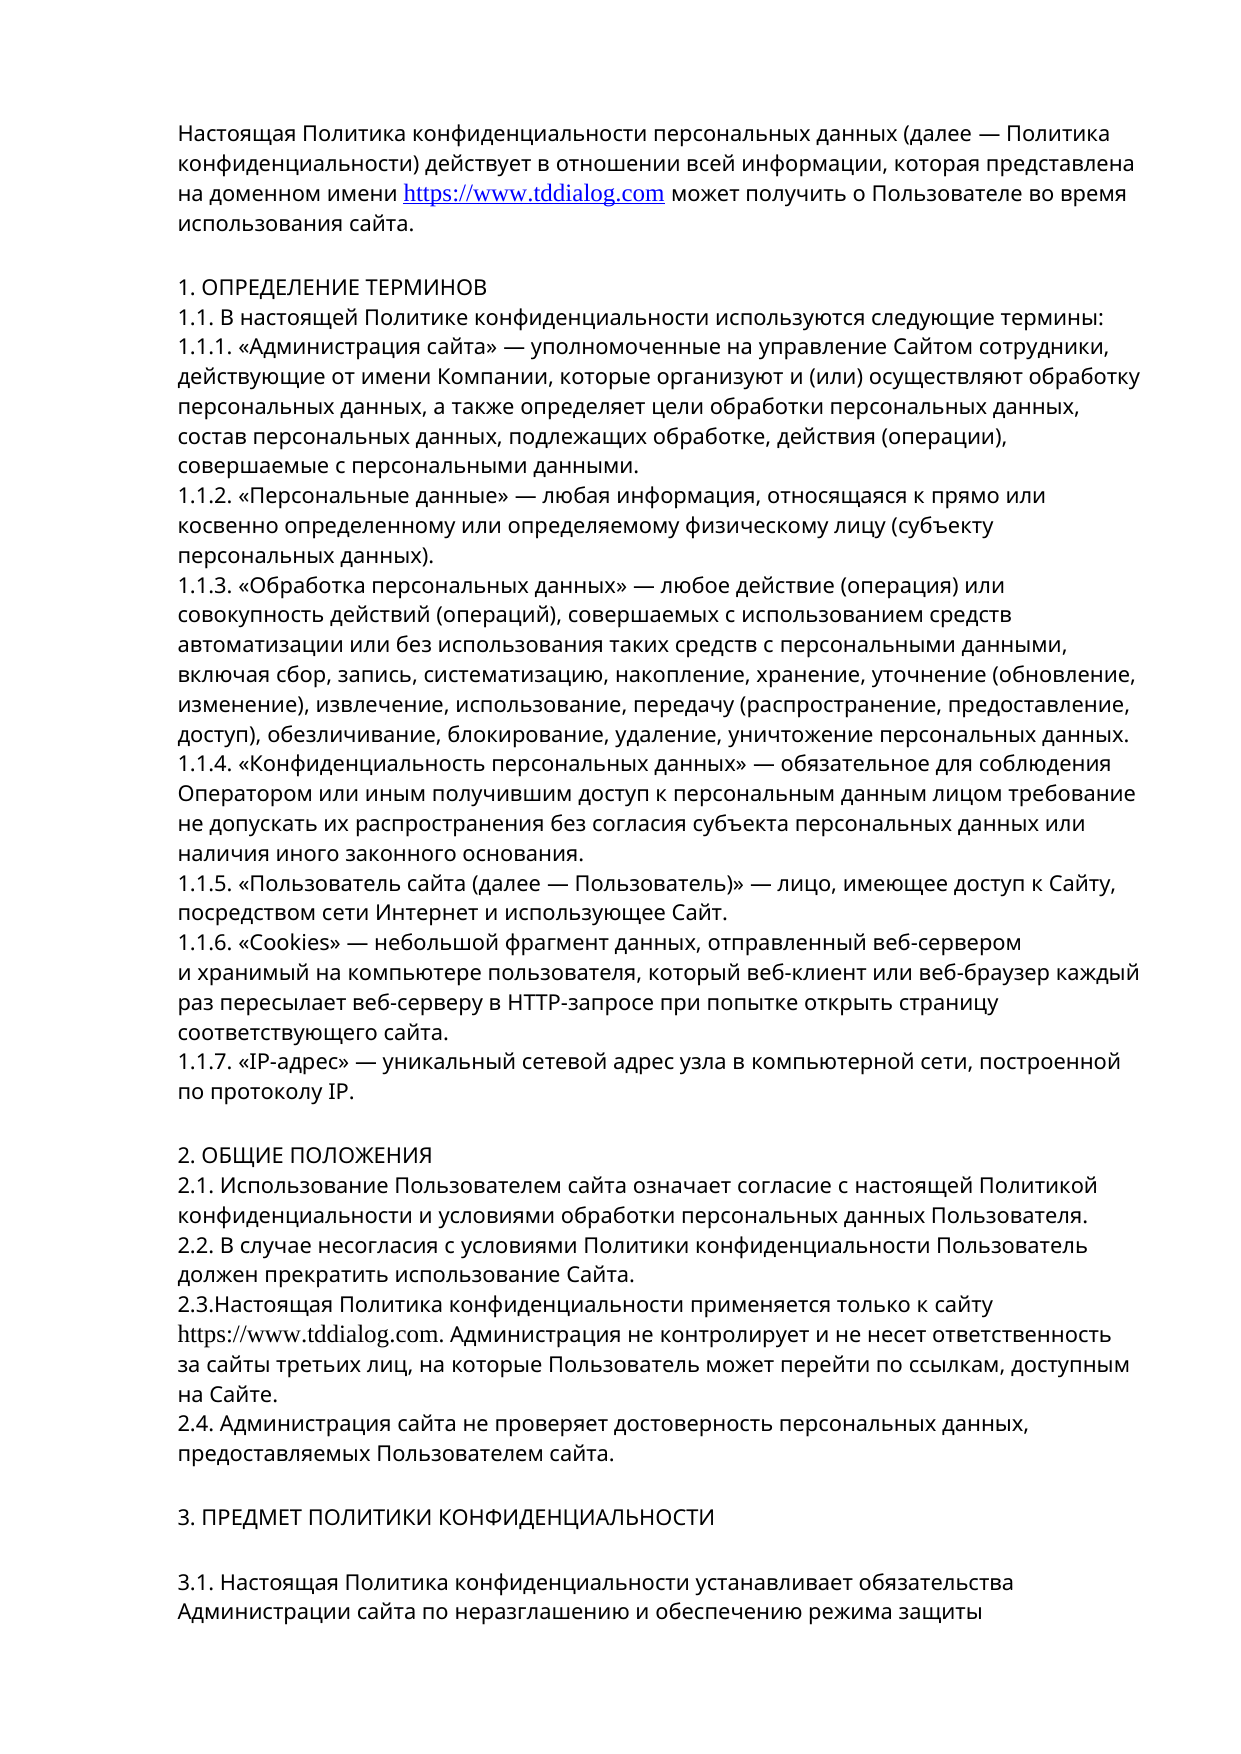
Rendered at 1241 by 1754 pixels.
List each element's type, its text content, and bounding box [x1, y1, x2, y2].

text 1. ОПРЕДЕЛЕНИЕ ТЕРМИНОВ 1.1. В настоящей Политике конфиденциальности используются следующие термины: 1.1.1. «Администрация сайта» — уполномоченные на управление Сайтом сотрудники, действующие от имени Компании, которые организуют и (или) осуществляют обработку персональных данных, а также определяет цели обработки персональных данных, состав персональных данных, подлежащих обработке, действия (операции), совершаемые с персональными данными. 1.1.2. «Персональные данные» — любая информация, относящаяся к прямо или косвенно определенному или определяемому физическому лицу (субъекту персональных данных). 1.1.3. «Обработка персональных данных» — любое действие (операция) или совокупность действий (операций), совершаемых с использованием средств автоматизации или без использования таких средств с персональными данными, включая сбор, запись, систематизацию, накопление, хранение, уточнение (обновление, изменение), извлечение, использование, передачу (распространение, предоставление, доступ), обезличивание, блокирование, удаление, уничтожение персональных данных. 1.1.4. «Конфиденциальность персональных данных» — обязательное для соблюдения Оператором или иным получившим доступ к персональным данным лицом требование не допускать их распространения без согласия субъекта персональных данных или наличия иного законного основания. 1.1.5. «Пользователь сайта (далее — Пользователь)» — лицо, имеющее доступ к Сайту, посредством сети Интернет и использующее Сайт. 1.1.6. «Cookies» — небольшой фрагмент данных, отправленный веб-сервером и хранимый на компьютере пользователя, который веб-клиент или веб-браузер каждый раз пересылает веб-серверу в HTTP-запросе при попытке открыть страницу соответствующего сайта. 1.1.7. «IP-адрес» — уникальный сетевой адрес узла в компьютерной сети, построенной по протоколу IP. [177, 272, 1152, 1106]
text 3. ПРЕДМЕТ ПОЛИТИКИ КОНФИДЕНЦИАЛЬНОСТИ [177, 1502, 1152, 1532]
text Настоящая Политика конфиденциальности персональных данных (далее — Политика конфиденциальности) действует в отношении всей информации, которая представлена на доменном имени https://www.tddialog.com может получить о Пользователе во время использования сайта. [177, 118, 1152, 237]
text 2. ОБЩИЕ ПОЛОЖЕНИЯ 2.1. Использование Пользователем сайта означает согласие с настоящей Политикой конфиденциальности и условиями обработки персональных данных Пользователя. 2.2. В случае несогласия с условиями Политики конфиденциальности Пользователь должен прекратить использование Сайта. 2.3.Настоящая Политика конфиденциальности применяется только к сайту https://www.tddialog.com. Администрация не контролирует и не несет ответственность за сайты третьих лиц, на которые Пользователь может перейти по ссылкам, доступным на Сайте. 2.4. Администрация сайта не проверяет достоверность персональных данных, предоставляемых Пользователем сайта. [177, 1140, 1152, 1468]
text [177, 1566, 1152, 1626]
